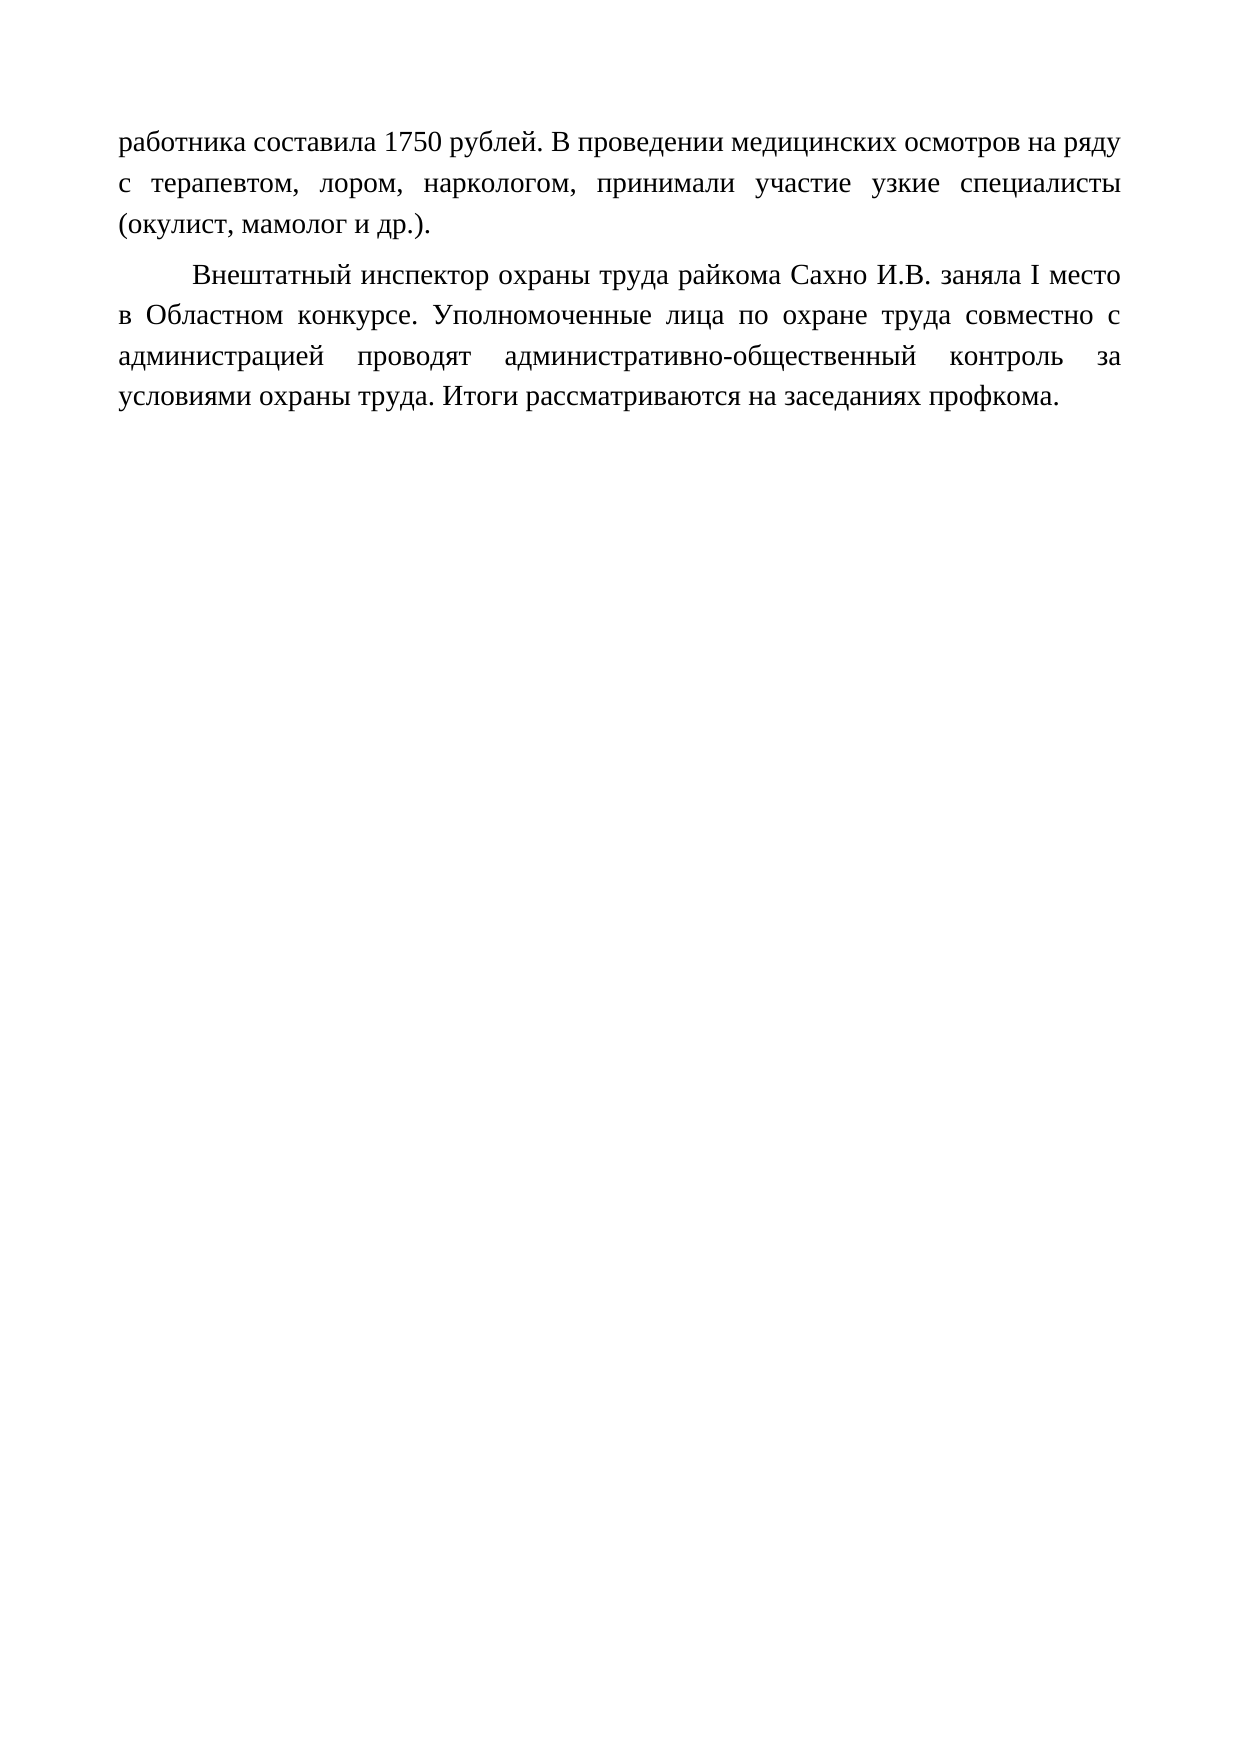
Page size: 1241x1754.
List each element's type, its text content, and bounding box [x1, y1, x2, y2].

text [118, 118, 1122, 241]
text Внештатный инспектор охраны труда райкома Сахно И.В. заняла I место в Областном конкурсе. Уполномоченные лица по охране труда совместно с администрацией проводят административно-общественный контроль за условиями охраны труда. Итоги рассматриваются на заседаниях профкома. [118, 252, 1122, 414]
